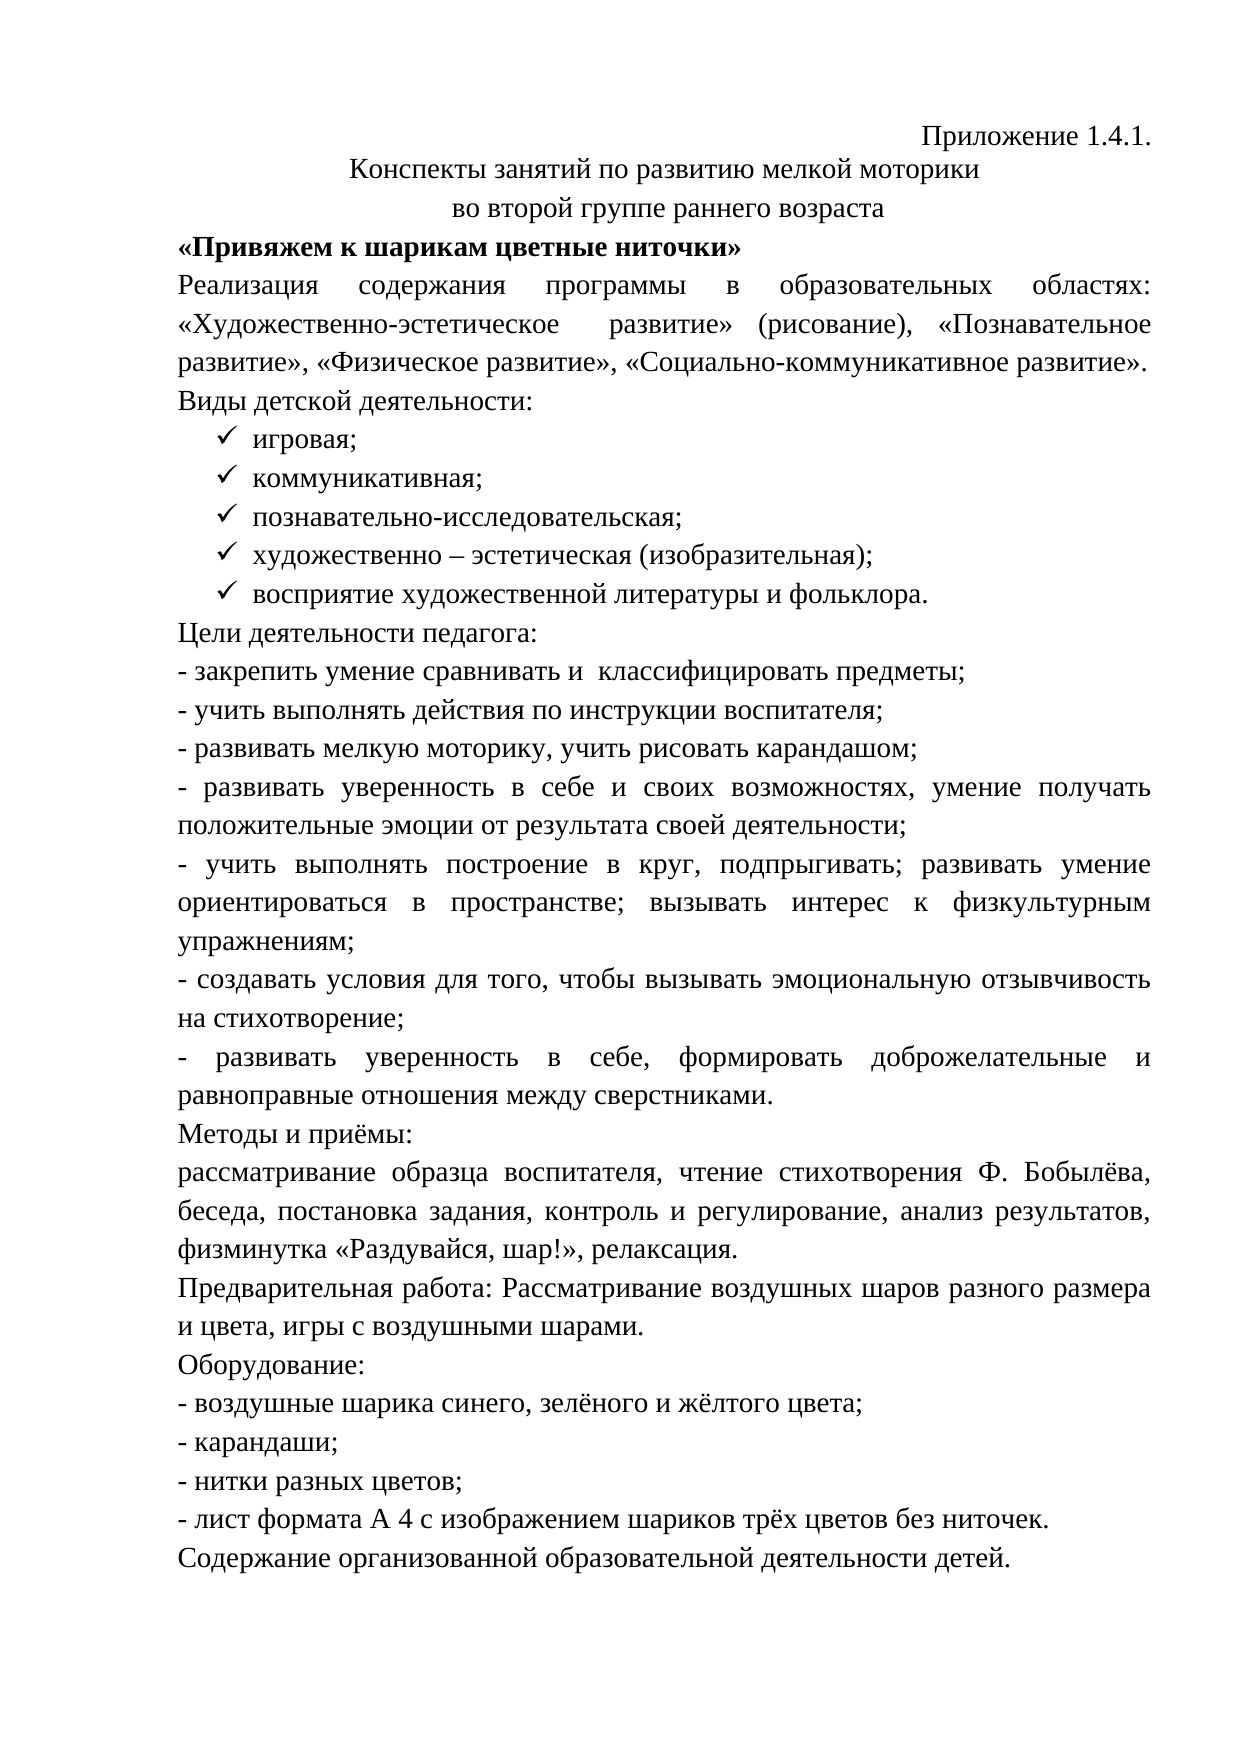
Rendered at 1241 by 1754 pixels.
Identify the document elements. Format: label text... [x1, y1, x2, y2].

text Предварительная работа: Рассматривание воздушных шаров разного размера и цвета, игры с воздушными шарами. [177, 1270, 1152, 1342]
list игровая; [215, 421, 1152, 455]
text рассматривание образца воспитателя, чтение стихотворения Ф. Бобылёва, беседа, постановка задания, контроль и регулирование, анализ результатов, физминутка «Раздувайся, шар!», релаксация. [177, 1154, 1152, 1265]
list коммуникативная; [215, 460, 1152, 494]
text Виды детской деятельности: [177, 383, 1152, 416]
text - учить выполнять построение в круг, подпрыгивать; развивать умение ориентироваться в пространстве; вызывать интерес к физкультурным упражнениям; [177, 846, 1152, 957]
text - карандаши; [177, 1424, 1152, 1458]
text Методы и приёмы: [177, 1116, 1152, 1149]
text Конспекты занятий по развитию мелкой моторики [177, 152, 1152, 185]
list художественно – эстетическая (изобразительная); [215, 537, 1152, 571]
text во второй группе раннего возраста [177, 190, 1152, 224]
text - создавать условия для того, чтобы вызывать эмоциональную отзывчивость на стихотворение; [177, 962, 1152, 1034]
text Приложение 1.4.1. [177, 118, 1152, 152]
text «Привяжем к шарикам цветные ниточки» [177, 229, 1152, 262]
text - закрепить умение сравнивать и классифицировать предметы; [177, 653, 1152, 687]
text - учить выполнять действия по инструкции воспитателя; [177, 692, 1152, 725]
text - развивать уверенность в себе и своих возможностях, умение получать положительные эмоции от результата своей деятельности; [177, 769, 1152, 841]
text Содержание организованной образовательной деятельности детей. [177, 1540, 1152, 1573]
text Цели деятельности педагога: [177, 615, 1152, 648]
text - лист формата А 4 с изображением шариков трёх цветов без ниточек. [177, 1501, 1152, 1535]
text - воздушные шарика синего, зелёного и жёлтого цвета; [177, 1386, 1152, 1419]
text - нитки разных цветов; [177, 1463, 1152, 1496]
list восприятие художественной литературы и фольклора. [215, 576, 1152, 610]
text Реализация содержания программы в образовательных областях: «Художественно-эстетическое развитие» (рисование), «Познавательное развитие», «Физическое развитие», «Социально-коммуникативное развитие». [177, 267, 1152, 378]
text - развивать мелкую моторику, учить рисовать карандашом; [177, 730, 1152, 764]
list познавательно-исследовательская; [215, 499, 1152, 532]
text - развивать уверенность в себе, формировать доброжелательные и равноправные отношения между сверстниками. [177, 1039, 1152, 1111]
text Оборудование: [177, 1347, 1152, 1381]
